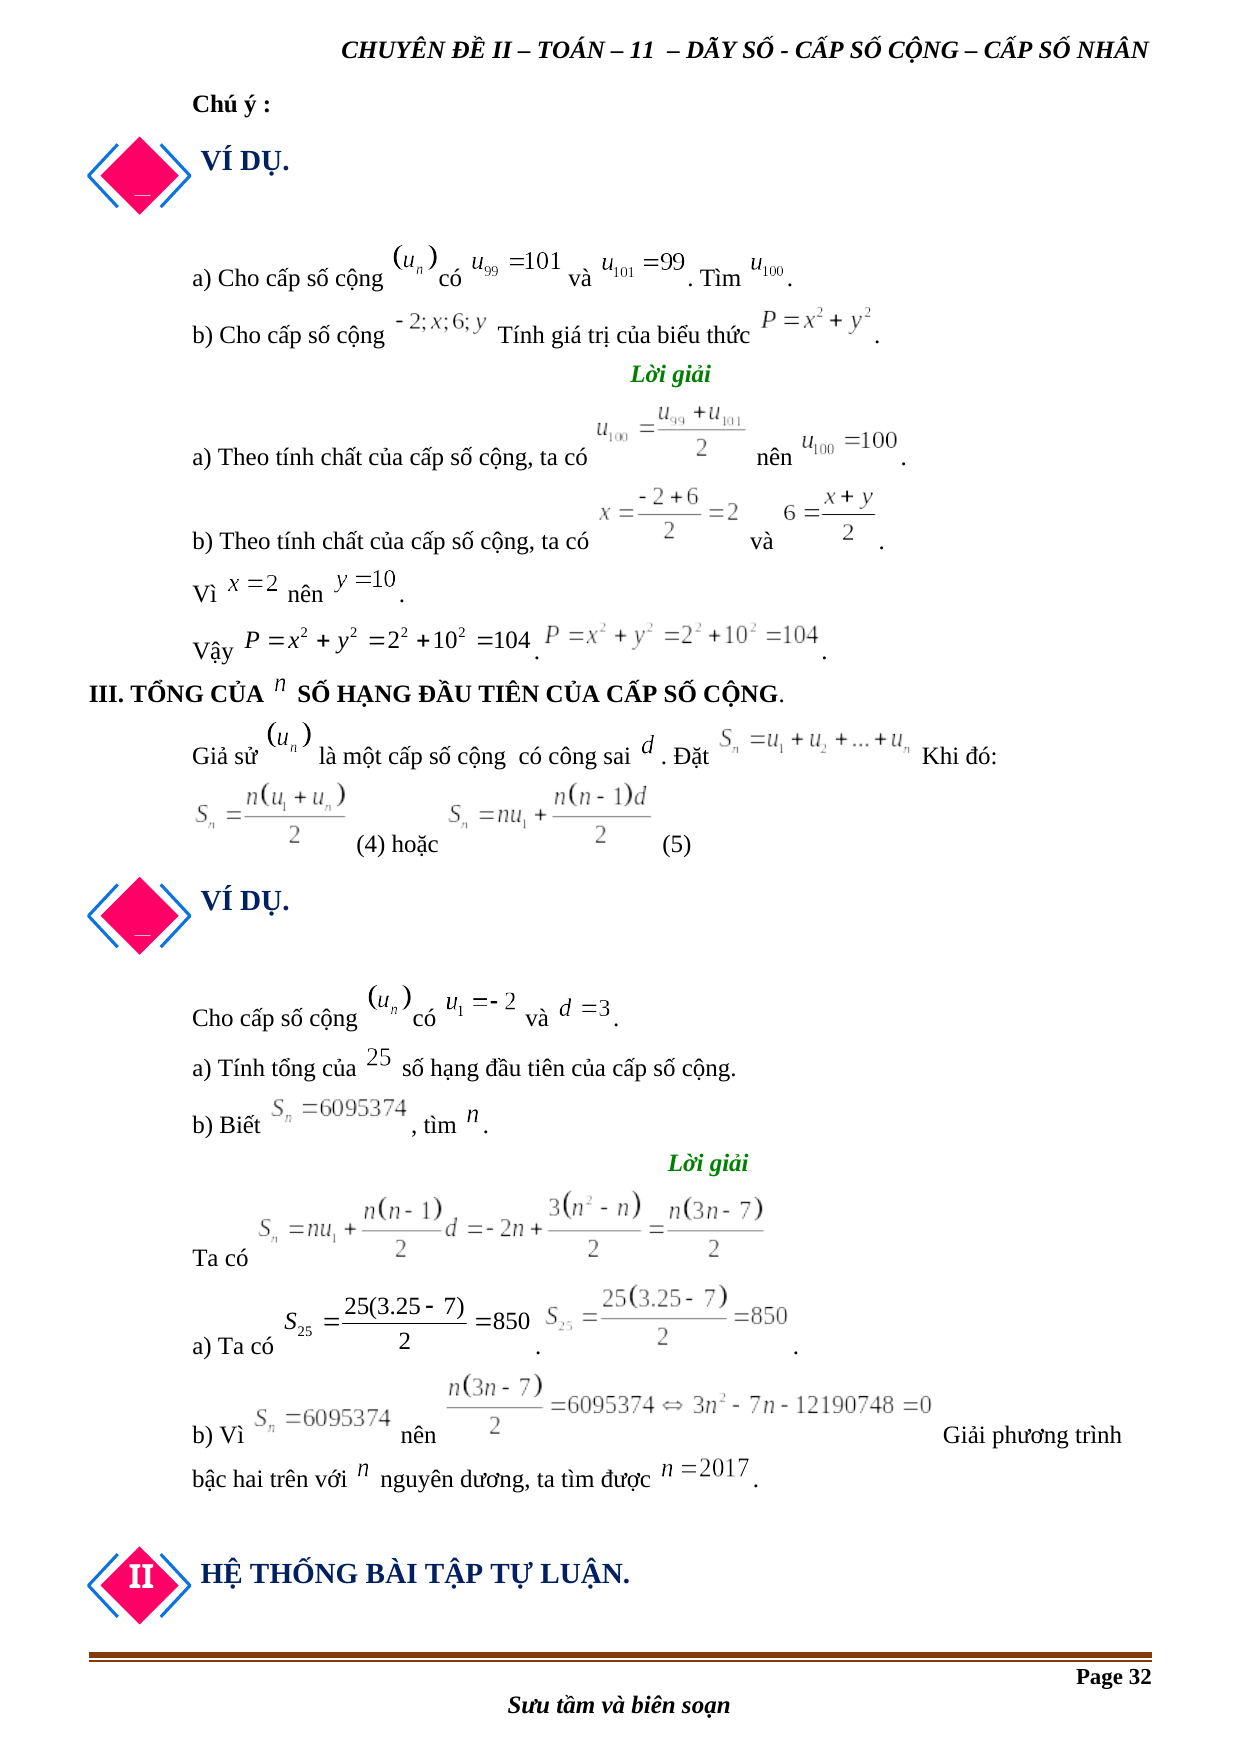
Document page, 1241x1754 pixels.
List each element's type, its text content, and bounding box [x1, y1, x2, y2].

text a) Tính tổng của số hạng đầu tiên của cấp số cộng. [192, 1042, 1152, 1082]
text Vì nên . [192, 564, 1152, 607]
text b) Vì nên Giải phương trình bậc hai trên với nguyên dương, ta tìm được . [192, 1369, 1152, 1493]
text b) Theo tính chất của cấp số cộng, ta có và . [192, 480, 1152, 555]
text Cho cấp số cộng có và . [192, 980, 1152, 1032]
text a) Ta có .. [192, 1281, 1152, 1360]
text a) Cho cấp số cộng có và . Tìm . [192, 239, 1152, 292]
text Vậy .. [192, 617, 1152, 664]
text Giả sử là một cấp số cộng có công sai . Đặt Khi đó: [192, 717, 1152, 769]
text III. TỔNG CỦA SỐ HẠNG ĐẦU TIÊN CỦA CẤP SỐ CỘNG. [88, 674, 1152, 708]
text Ta có [192, 1186, 1152, 1272]
text Chú ý : [192, 89, 1152, 118]
text (4) hoặc (5) [192, 779, 1152, 858]
text Lời giải [192, 359, 1152, 387]
text a) Theo tính chất của cấp số cộng, ta có nên . [192, 397, 1152, 471]
text Lời giải [192, 1148, 1152, 1177]
text b) Cho cấp số cộng Tính giá trị của biểu thức . [192, 301, 1152, 349]
text b) Biết , tìm . [192, 1091, 1152, 1139]
